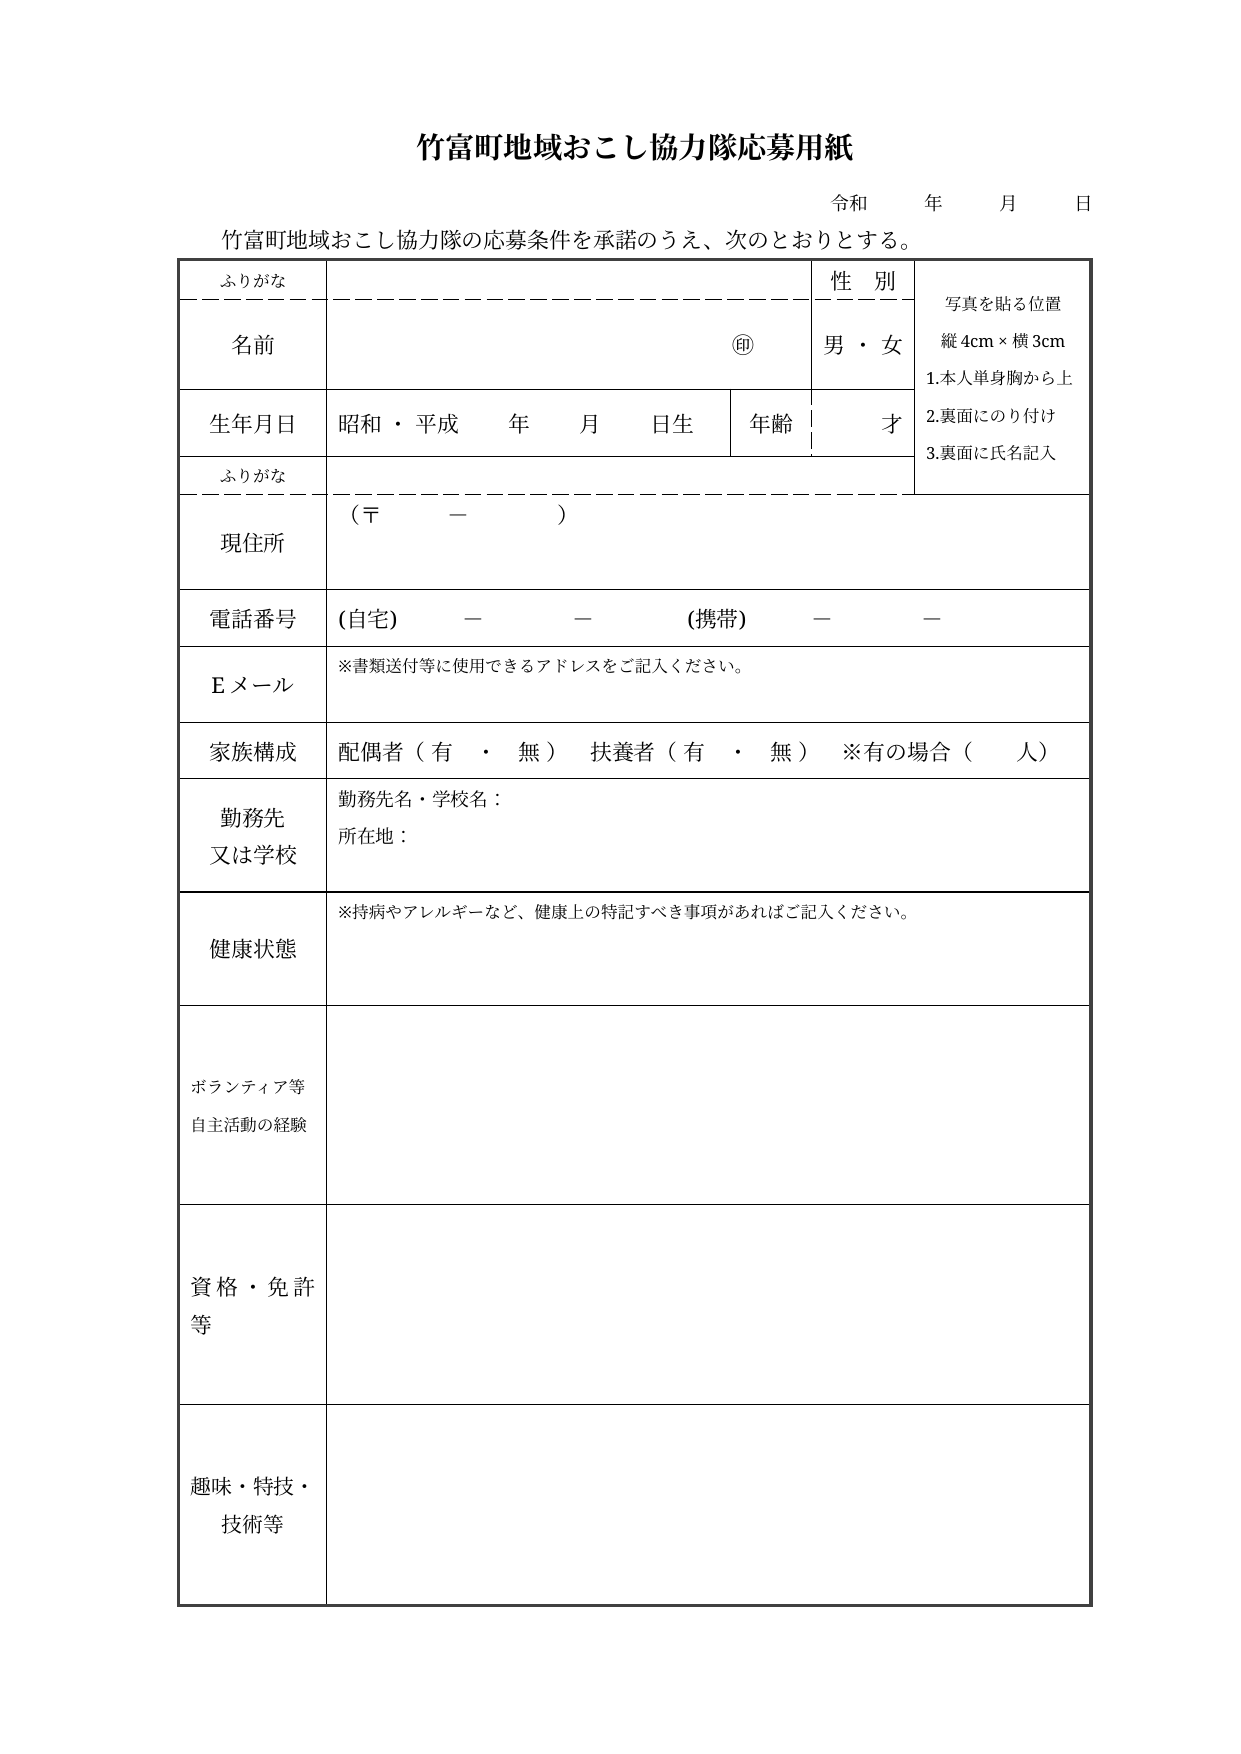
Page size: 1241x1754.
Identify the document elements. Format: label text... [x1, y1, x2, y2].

table_cell 才 [812, 390, 914, 456]
text 竹富町地域おこし協力隊の応募条件を承諾のうえ、次のとおりとする。 [177, 221, 1092, 258]
table_cell 趣味・特技・ 技術等 [180, 1405, 326, 1604]
text 竹富町地域おこし協力隊応募用紙 [177, 108, 1092, 183]
table_cell ※持病やアレルギーなど、健康上の特記すべき事項があればご記入ください。 [327, 893, 1089, 1004]
table_header [327, 261, 811, 299]
table_header 性 別 [812, 261, 914, 299]
table_cell (自宅) － － (携帯) － － [327, 590, 1089, 646]
table_cell ※書類送付等に使用できるアドレスをご記入ください。 [327, 647, 1089, 722]
text 令和 年 月 日 [177, 183, 1092, 221]
table_cell 健康状態 [180, 893, 326, 1004]
table_cell ふりがな [180, 457, 326, 494]
table_cell ボランティア等 自主活動の経験 [180, 1006, 326, 1204]
table_cell 名前 [180, 299, 326, 388]
table_cell [327, 299, 811, 388]
table_cell 昭和 ・ 平成 年 月 日生 [327, 390, 730, 456]
table_cell [327, 457, 914, 494]
table_cell [327, 1006, 1089, 1204]
table_cell 配偶者（ 有 ・ 無 ） 扶養者（ 有 ・ 無 ） ※有の場合（ 人） [327, 723, 1089, 778]
table_cell （〒 － ） [327, 494, 1089, 588]
table_header ふりがな [180, 261, 326, 299]
table_cell 生年月日 [180, 390, 326, 456]
table_cell 家族構成 [180, 723, 326, 778]
table_cell [327, 1205, 1089, 1404]
table_cell 年齢 [731, 390, 812, 456]
table_header 写真を貼る位置 縦4cm × 横3cm 1.本人単身胸から上 2.裏面にのり付け 3.裏面に氏名記入 [915, 261, 1089, 494]
table_cell 資格・免許等 [180, 1205, 326, 1404]
table_cell [327, 1405, 1089, 1604]
table_cell 勤務先 又は学校 [180, 779, 326, 891]
table_cell 男・女 [812, 299, 914, 388]
table_cell 電話番号 [180, 590, 326, 646]
table_cell 現住所 [180, 494, 326, 588]
table_cell 勤務先名・学校名： 所在地： [327, 779, 1089, 891]
table_cell Eメール [180, 647, 326, 722]
